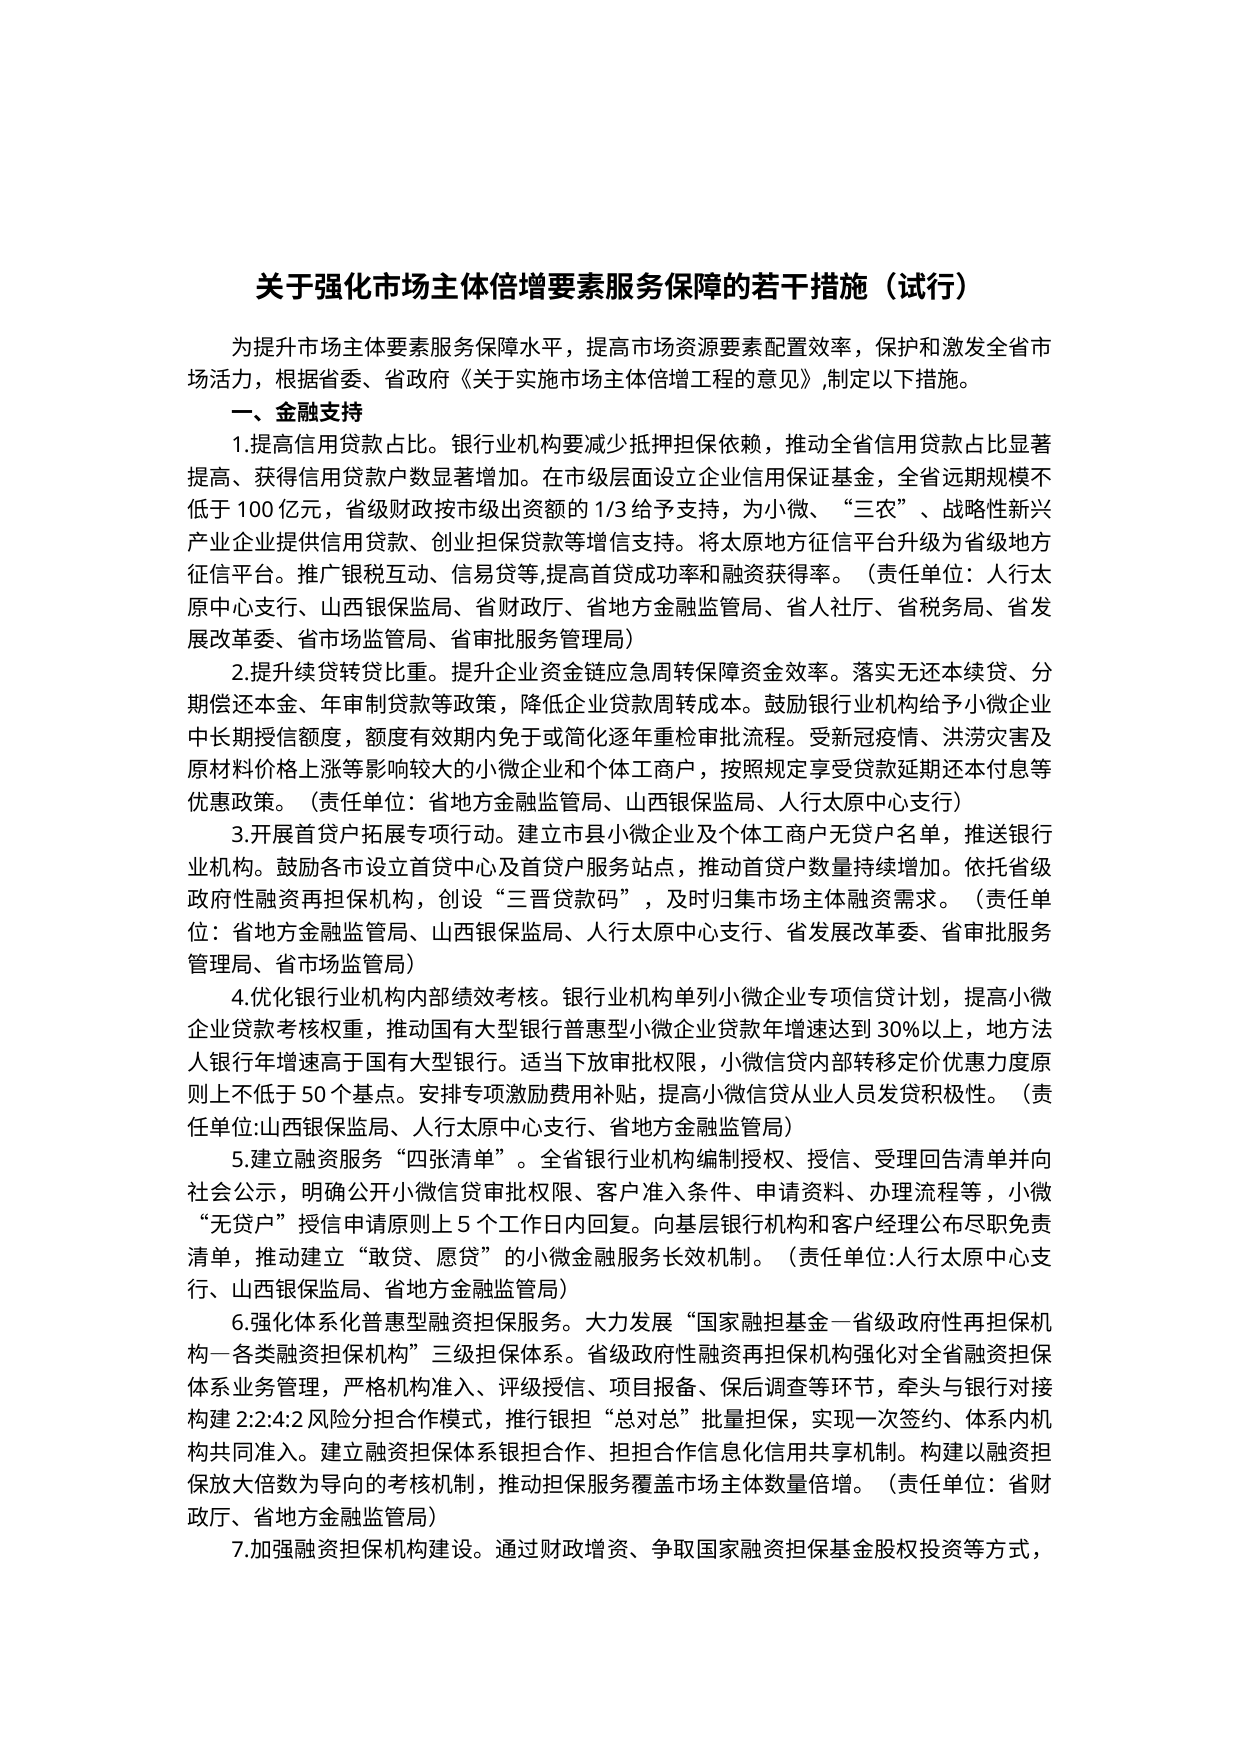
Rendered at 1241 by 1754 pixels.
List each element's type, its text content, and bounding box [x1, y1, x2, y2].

text 3.开展首贷户拓展专项行动。建立市县小微企业及个体工商户无贷户名单，推送银行业机构。鼓励各市设立首贷中心及首贷户服务站点，推动首贷户数量持续增加。依托省级政府性融资再担保机构，创设“三晋贷款码”，及时归集市场主体融资需求。（责任单位：省地方金融监管局、山西银保监局、人行太原中心支行、省发展改革委、省审批服务管理局、省市场监管局） [187, 817, 1053, 979]
text 一、金融支持 [187, 394, 1053, 427]
text 为提升市场主体要素服务保障水平，提高市场资源要素配置效率，保护和激发全省市场活力，根据省委、省政府《关于实施市场主体倍增工程的意见》,制定以下措施。 [187, 329, 1053, 394]
text 5.建立融资服务“四张清单”。全省银行业机构编制授权、授信、受理回告清单并向社会公示，明确公开小微信贷审批权限、客户准入条件、申请资料、办理流程等，小微“无贷户”授信申请原则上５个工作日内回复。向基层银行机构和客户经理公布尽职免责清单，推动建立“敢贷、愿贷”的小微金融服务长效机制。（责任单位:人行太原中心支行、山西银保监局、省地方金融监管局） [187, 1142, 1053, 1304]
text 4.优化银行业机构内部绩效考核。银行业机构单列小微企业专项信贷计划，提高小微企业贷款考核权重，推动国有大型银行普惠型小微企业贷款年增速达到30%以上，地方法人银行年增速高于国有大型银行。适当下放审批权限，小微信贷内部转移定价优惠力度原则上不低于50个基点。安排专项激励费用补贴，提高小微信贷从业人员发贷积极性。（责任单位:山西银保监局、人行太原中心支行、省地方金融监管局） [187, 979, 1053, 1142]
text 1.提高信用贷款占比。银行业机构要减少抵押担保依赖，推动全省信用贷款占比显著提高、获得信用贷款户数显著增加。在市级层面设立企业信用保证基金，全省远期规模不低于100亿元，省级财政按市级出资额的1/3给予支持，为小微、“三农”、战略性新兴产业企业提供信用贷款、创业担保贷款等增信支持。将太原地方征信平台升级为省级地方征信平台。推广银税互动、信易贷等,提高首贷成功率和融资获得率。（责任单位：人行太原中心支行、山西银保监局、省财政厅、省地方金融监管局、省人社厅、省税务局、省发展改革委、省市场监管局、省审批服务管理局） [187, 427, 1053, 654]
text 6.强化体系化普惠型融资担保服务。大力发展“国家融担基金—省级政府性再担保机构—各类融资担保机构”三级担保体系。省级政府性融资再担保机构强化对全省融资担保体系业务管理，严格机构准入、评级授信、项目报备、保后调查等环节，牵头与银行对接构建2:2:4:2风险分担合作模式，推行银担“总对总”批量担保，实现一次签约、体系内机构共同准入。建立融资担保体系银担合作、担担合作信息化信用共享机制。构建以融资担保放大倍数为导向的考核机制，推动担保服务覆盖市场主体数量倍增。（责任单位：省财政厅、省地方金融监管局） [187, 1304, 1053, 1532]
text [187, 1532, 1053, 1564]
text 关于强化市场主体倍增要素服务保障的若干措施（试行） [187, 252, 1053, 317]
text 2.提升续贷转贷比重。提升企业资金链应急周转保障资金效率。落实无还本续贷、分期偿还本金、年审制贷款等政策，降低企业贷款周转成本。鼓励银行业机构给予小微企业中长期授信额度，额度有效期内免于或简化逐年重检审批流程。受新冠疫情、洪涝灾害及原材料价格上涨等影响较大的小微企业和个体工商户，按照规定享受贷款延期还本付息等优惠政策。（责任单位：省地方金融监管局、山西银保监局、人行太原中心支行） [187, 654, 1053, 817]
